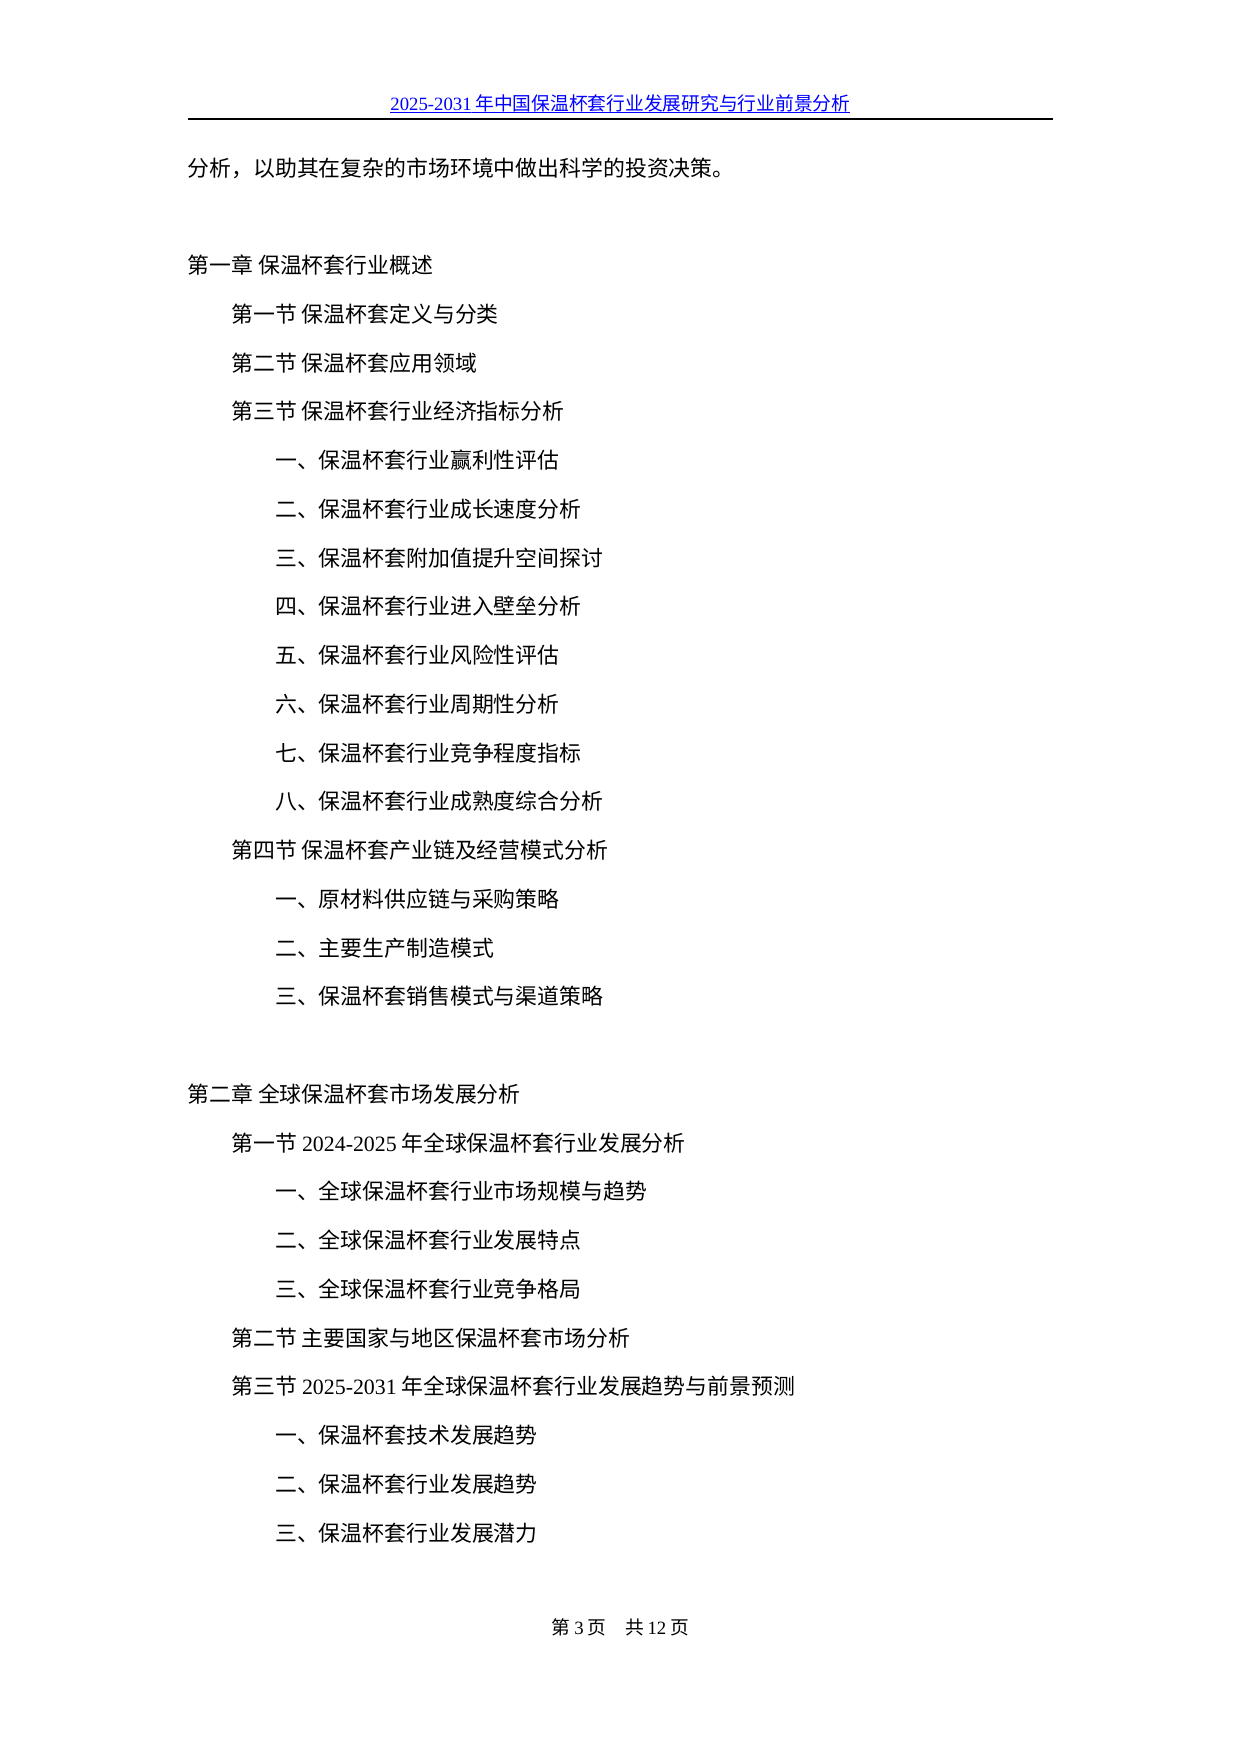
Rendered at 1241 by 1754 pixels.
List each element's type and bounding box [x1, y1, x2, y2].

text [187, 150, 1053, 1548]
